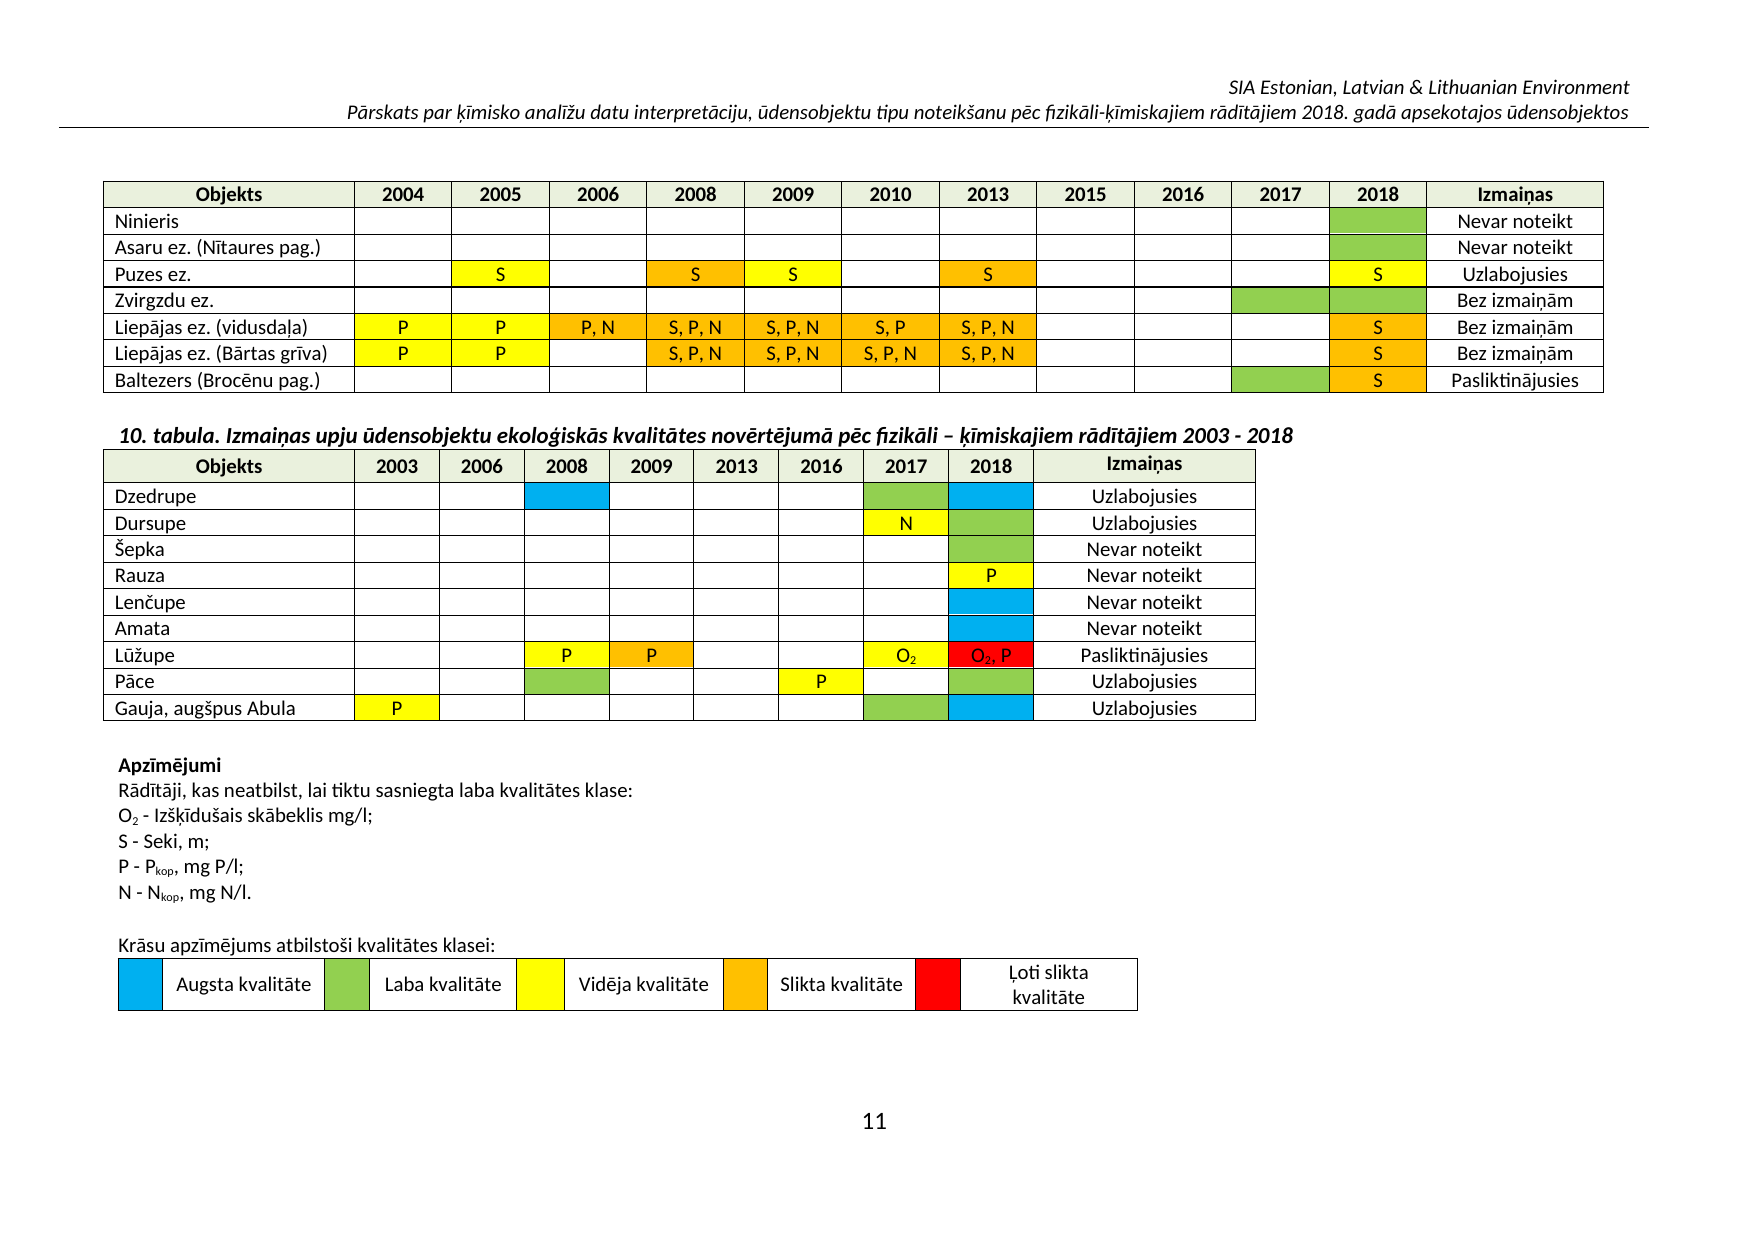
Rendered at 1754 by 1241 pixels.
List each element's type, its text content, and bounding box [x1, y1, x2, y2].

table_cell S, P, N [940, 340, 1036, 366]
table_cell [610, 563, 693, 588]
table_cell [864, 536, 948, 562]
table_header 2006 [550, 182, 646, 207]
table_cell [1232, 340, 1329, 366]
table_header [916, 959, 960, 1010]
table_cell [745, 208, 841, 233]
table_header 2018 [1330, 182, 1426, 207]
text O2 - Izšķīdušais skābeklis mg/l; [118, 803, 1630, 828]
text Krāsu apzīmējums atbilstoši kvalitātes klasei: [118, 932, 1630, 958]
table_cell Liepājas ez. (vidusdaļa) [104, 314, 354, 339]
table_cell [1330, 288, 1426, 313]
table_cell [694, 536, 778, 562]
table_header 2013 [940, 182, 1036, 207]
table_cell [550, 208, 646, 233]
table_header 2016 [779, 450, 863, 482]
table_cell [1232, 367, 1329, 392]
table_cell [610, 483, 693, 509]
table_cell Uzlabojusies [1034, 510, 1255, 535]
table_cell Nevar noteikt [1034, 536, 1255, 562]
table_cell [1135, 314, 1231, 339]
text N - Nkop, mg N/l. [118, 879, 1630, 904]
table_cell P [525, 642, 609, 667]
table_cell Pāce [104, 669, 354, 694]
table_cell [842, 235, 939, 260]
table_cell [1135, 261, 1231, 286]
table_cell [779, 642, 863, 667]
table_header 2017 [864, 450, 948, 482]
table_cell S, P, N [647, 314, 744, 339]
table_cell S, P, N [940, 314, 1036, 339]
table_cell [610, 695, 693, 720]
table_cell [610, 510, 693, 535]
table_cell [610, 536, 693, 562]
table_cell [949, 483, 1033, 509]
table_cell [440, 642, 524, 667]
table_cell S [1330, 367, 1426, 392]
table_cell [610, 589, 693, 614]
table_cell [949, 589, 1033, 614]
table_cell Bez izmaiņām [1427, 314, 1603, 339]
table_cell [694, 589, 778, 614]
table_cell [1232, 208, 1329, 233]
table_header [119, 959, 162, 1010]
table_cell S [647, 261, 744, 286]
table_cell [1037, 261, 1134, 286]
table_cell S, P, N [745, 314, 841, 339]
table_cell [842, 367, 939, 392]
table_cell S [1330, 314, 1426, 339]
table_header 2015 [1037, 182, 1134, 207]
table_cell [940, 367, 1036, 392]
table_cell [1037, 288, 1134, 313]
table_cell [745, 367, 841, 392]
table_cell [1330, 208, 1426, 233]
table_cell S, P [842, 314, 939, 339]
table_cell [1232, 314, 1329, 339]
table_cell [355, 510, 439, 535]
table_cell [779, 589, 863, 614]
table_cell [842, 261, 939, 286]
table_cell Uzlabojusies [1427, 261, 1603, 286]
table_cell [610, 669, 693, 694]
table_cell [779, 695, 863, 720]
table_cell [694, 510, 778, 535]
table_header Ļoti slikta kvalitāte [961, 959, 1137, 1010]
table_cell [864, 589, 948, 614]
table_cell [355, 208, 451, 233]
table_cell P [452, 314, 549, 339]
table_cell O2, P [949, 642, 1033, 667]
table_cell P [355, 314, 451, 339]
table_cell Uzlabojusies [1034, 669, 1255, 694]
table_cell [1037, 235, 1134, 260]
table_cell [355, 483, 439, 509]
table_cell [1135, 235, 1231, 260]
table_cell [452, 367, 549, 392]
table_header 2008 [525, 450, 609, 482]
table_cell [355, 669, 439, 694]
table_cell P, N [550, 314, 646, 339]
table_cell [452, 235, 549, 260]
table_header Laba kvalitāte [370, 959, 516, 1010]
table_cell S [940, 261, 1036, 286]
table_cell [610, 616, 693, 641]
table_cell [779, 510, 863, 535]
table_cell S, P, N [647, 340, 744, 366]
table_header 2008 [647, 182, 744, 207]
table_cell [779, 483, 863, 509]
table_cell P [779, 669, 863, 694]
table_cell [550, 367, 646, 392]
table_header [517, 959, 564, 1010]
table_cell P [452, 340, 549, 366]
table_cell [949, 536, 1033, 562]
table_header Slikta kvalitāte [768, 959, 915, 1010]
table_cell [949, 616, 1033, 641]
table_cell [525, 483, 609, 509]
table_cell [440, 536, 524, 562]
table_cell [440, 695, 524, 720]
table_header 2009 [610, 450, 693, 482]
table_cell [355, 536, 439, 562]
table_cell Lenčupe [104, 589, 354, 614]
table_cell [949, 695, 1033, 720]
table_cell [525, 616, 609, 641]
table_cell Amata [104, 616, 354, 641]
table_cell [452, 288, 549, 313]
table_cell Puzes ez. [104, 261, 354, 286]
table_cell Nevar noteikt [1034, 589, 1255, 614]
table_cell Uzlabojusies [1034, 695, 1255, 720]
table_cell Asaru ez. (Nītaures pag.) [104, 235, 354, 260]
table_cell Bez izmaiņām [1427, 340, 1603, 366]
table_cell [694, 483, 778, 509]
text Apzīmējumi [118, 752, 1630, 777]
table_cell [1232, 288, 1329, 313]
table_cell [940, 288, 1036, 313]
table_cell [525, 563, 609, 588]
table_header 2018 [949, 450, 1033, 482]
table_cell Pasliktinājusies [1034, 642, 1255, 667]
table_cell [694, 642, 778, 667]
table_cell Lūžupe [104, 642, 354, 667]
table_cell [1135, 367, 1231, 392]
table_cell [647, 208, 744, 233]
table_cell [864, 616, 948, 641]
table_cell [440, 483, 524, 509]
table_cell [694, 669, 778, 694]
table_cell [1135, 340, 1231, 366]
table_cell [694, 563, 778, 588]
table_cell [949, 510, 1033, 535]
table_cell N [864, 510, 948, 535]
table_header 2017 [1232, 182, 1329, 207]
table_cell Liepājas ez. (Bārtas grīva) [104, 340, 354, 366]
table_cell [525, 669, 609, 694]
table_cell [550, 288, 646, 313]
table_cell Zvirgzdu ez. [104, 288, 354, 313]
table_header 2010 [842, 182, 939, 207]
table_cell P [949, 563, 1033, 588]
table_cell Gauja, augšpus Abula [104, 695, 354, 720]
table_cell [452, 208, 549, 233]
table_header [724, 959, 767, 1010]
table_cell [355, 616, 439, 641]
table_cell S [745, 261, 841, 286]
table_cell Baltezers (Brocēnu pag.) [104, 367, 354, 392]
table_cell Bez izmaiņām [1427, 288, 1603, 313]
table_header Objekts [104, 450, 354, 482]
table_cell [949, 669, 1033, 694]
table_cell [864, 669, 948, 694]
table_cell [355, 563, 439, 588]
table_header 2009 [745, 182, 841, 207]
table_header 2013 [694, 450, 778, 482]
table_cell [525, 510, 609, 535]
table_cell [745, 235, 841, 260]
table_cell [550, 235, 646, 260]
table_header Izmaiņas [1427, 182, 1603, 207]
table_cell Nevar noteikt [1427, 235, 1603, 260]
table_cell [864, 695, 948, 720]
table_cell [1135, 208, 1231, 233]
table_cell [779, 563, 863, 588]
table_cell [940, 208, 1036, 233]
table_header Augsta kvalitāte [163, 959, 324, 1010]
table_cell [1037, 367, 1134, 392]
table_header 2005 [452, 182, 549, 207]
table_cell [440, 616, 524, 641]
table_cell S [1330, 261, 1426, 286]
table_cell P [610, 642, 693, 667]
text S - Seki, m; [118, 828, 1630, 853]
table_cell [550, 261, 646, 286]
table_cell Uzlabojusies [1034, 483, 1255, 509]
table_header 2006 [440, 450, 524, 482]
table_cell [525, 536, 609, 562]
table_cell [440, 669, 524, 694]
table_cell [1232, 235, 1329, 260]
table_cell [779, 536, 863, 562]
table_header Izmaiņas [1034, 450, 1255, 482]
table_cell [355, 642, 439, 667]
table_cell P [355, 340, 451, 366]
table_cell [1135, 288, 1231, 313]
table_cell [440, 563, 524, 588]
table_cell [940, 235, 1036, 260]
table_cell [842, 288, 939, 313]
text Rādītāji, kas neatbilst, lai tiktu sasniegta laba kvalitātes klase: [118, 777, 1630, 803]
text P - Pkop, mg P/l; [118, 853, 1630, 879]
table_cell Rauza [104, 563, 354, 588]
table_cell [864, 563, 948, 588]
table_cell [1330, 235, 1426, 260]
table_cell [842, 208, 939, 233]
table_header 2004 [355, 182, 451, 207]
table_cell [647, 288, 744, 313]
table_cell Nevar noteikt [1034, 616, 1255, 641]
table_cell S [452, 261, 549, 286]
table_cell [355, 367, 451, 392]
table_cell Pasliktinājusies [1427, 367, 1603, 392]
table_cell [1232, 261, 1329, 286]
table_cell [440, 589, 524, 614]
table_header [325, 959, 369, 1010]
table_cell [355, 235, 451, 260]
table_cell [550, 340, 646, 366]
table_cell [694, 616, 778, 641]
table_cell [355, 288, 451, 313]
table_header 2003 [355, 450, 439, 482]
table_cell Nevar noteikt [1034, 563, 1255, 588]
table_header 2016 [1135, 182, 1231, 207]
table_header Vidēja kvalitāte [565, 959, 723, 1010]
table_cell [647, 235, 744, 260]
text 10. tabula. Izmaiņas upju ūdensobjektu ekoloģiskās kvalitātes novērtējumā pēc fizikāli – ķīmiskajiem rādītājiem 2003 - 2018 [118, 421, 1630, 449]
table_cell [745, 288, 841, 313]
table_cell [1037, 208, 1134, 233]
table_cell S [1330, 340, 1426, 366]
table_cell Dursupe [104, 510, 354, 535]
table_cell S, P, N [745, 340, 841, 366]
table_cell [779, 616, 863, 641]
table_header Objekts [104, 182, 354, 207]
table_cell [440, 510, 524, 535]
table_cell Ninieris [104, 208, 354, 233]
table_cell [525, 589, 609, 614]
table_cell [1037, 314, 1134, 339]
table_cell [647, 367, 744, 392]
table_cell O2 [864, 642, 948, 667]
table_cell [525, 695, 609, 720]
table_cell [1037, 340, 1134, 366]
table_cell Nevar noteikt [1427, 208, 1603, 233]
table_cell Šepka [104, 536, 354, 562]
table_cell Dzedrupe [104, 483, 354, 509]
table_cell [355, 261, 451, 286]
table_cell [864, 483, 948, 509]
table_cell S, P, N [842, 340, 939, 366]
table_cell [694, 695, 778, 720]
table_cell [355, 589, 439, 614]
table_cell P [355, 695, 439, 720]
